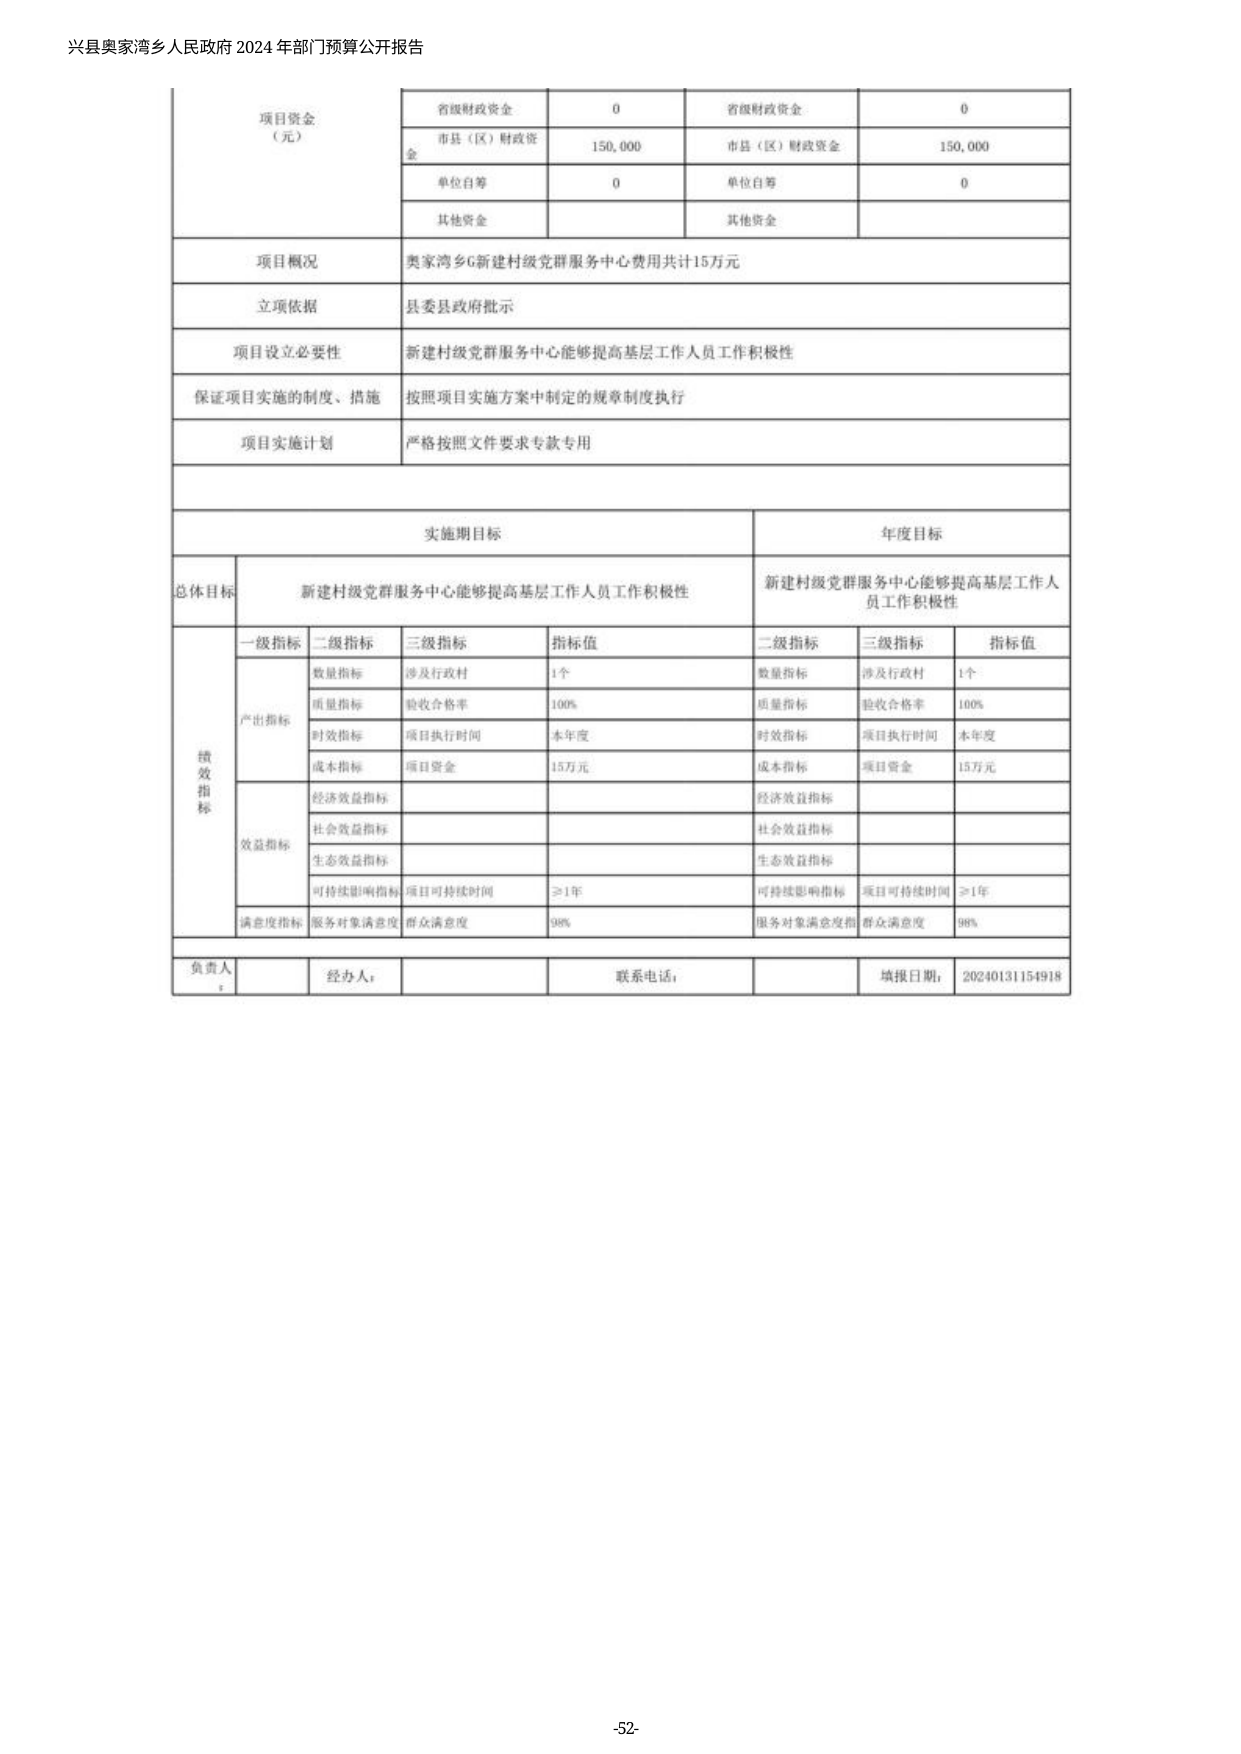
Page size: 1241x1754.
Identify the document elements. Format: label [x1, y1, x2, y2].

picture [121, 88, 1123, 1340]
